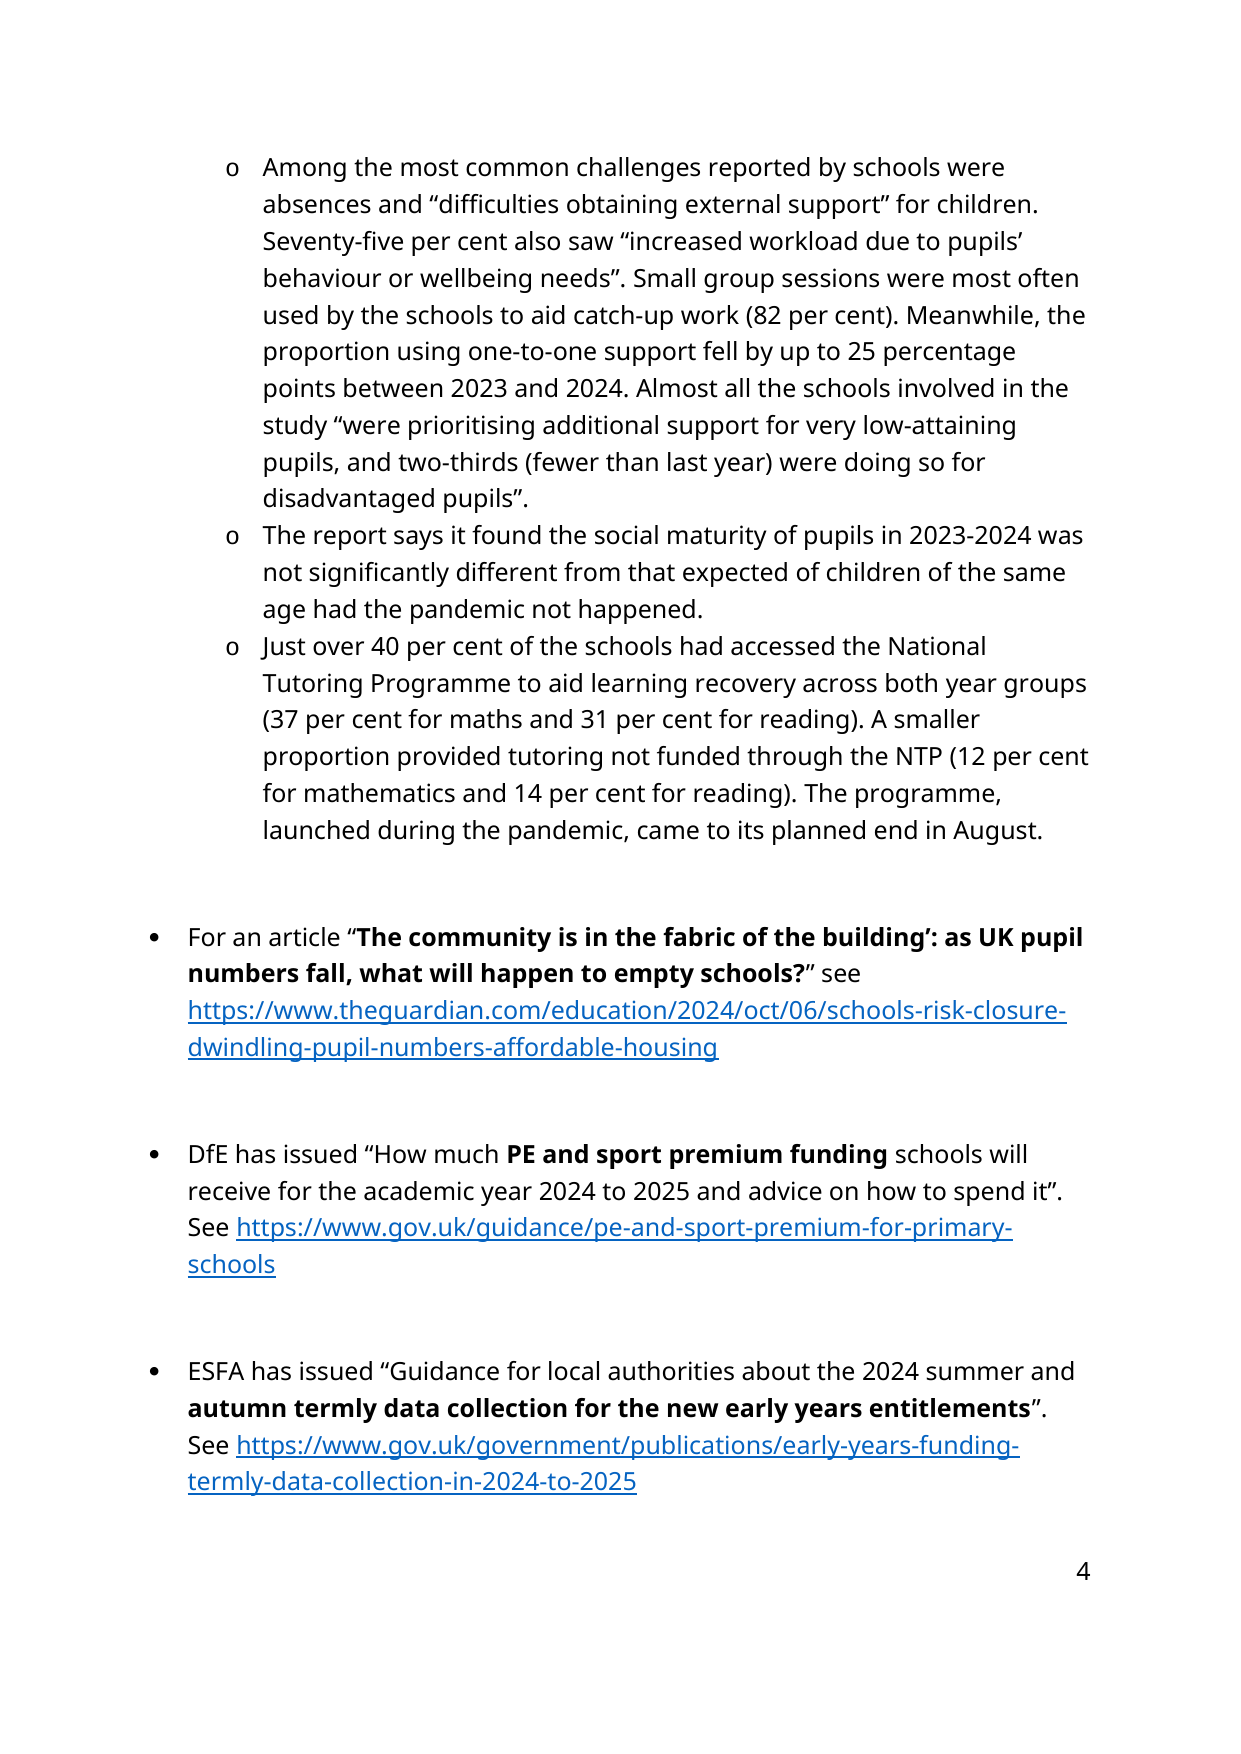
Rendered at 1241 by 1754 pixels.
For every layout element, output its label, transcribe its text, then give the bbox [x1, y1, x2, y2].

list For an article “The community is in the fabric of the building’: as UK pupil numbers fall, what will happen to empty schools?” see https://www.theguardian.com/education/2024/oct/06/schools-risk-closure-dwindling-pupil-numbers-affordable-housing [150, 919, 1090, 1064]
list Just over 40 per cent of the schools had accessed the National Tutoring Programme to aid learning recovery across both year groups (37 per cent for maths and 31 per cent for reading). A smaller proportion provided tutoring not funded through the NTP (12 per cent for mathematics and 14 per cent for reading). The programme, launched during the pandemic, came to its planned end in August. [225, 628, 1090, 847]
list The report says it found the social maturity of pupils in 2023-2024 was not significantly different from that expected of children of the same age had the pandemic not happened. [225, 518, 1090, 626]
list DfE has issued “How much PE and sport premium funding schools will receive for the academic year 2024 to 2025 and advice on how to spend it”. See https://www.gov.uk/guidance/pe-and-sport-premium-for-primary-schools [150, 1137, 1090, 1281]
list Among the most common challenges reported by schools were absences and “difficulties obtaining external support” for children. Seventy-five per cent also saw “increased workload due to pupils’ behaviour or wellbeing needs”. Small group sessions were most often used by the schools to aid catch-up work (82 per cent). Meanwhile, the proportion using one-to-one support fell by up to 25 percentage points between 2023 and 2024. Almost all the schools involved in the study “were prioritising additional support for very low-attaining pupils, and two-thirds (fewer than last year) were doing so for disadvantaged pupils”. [225, 150, 1090, 515]
list ESFA has issued “Guidance for local authorities about the 2024 summer and autumn termly data collection for the new early years entitlements”. See https://www.gov.uk/government/publications/early-years-funding-termly-data-collection-in-2024-to-2025 [150, 1354, 1090, 1498]
